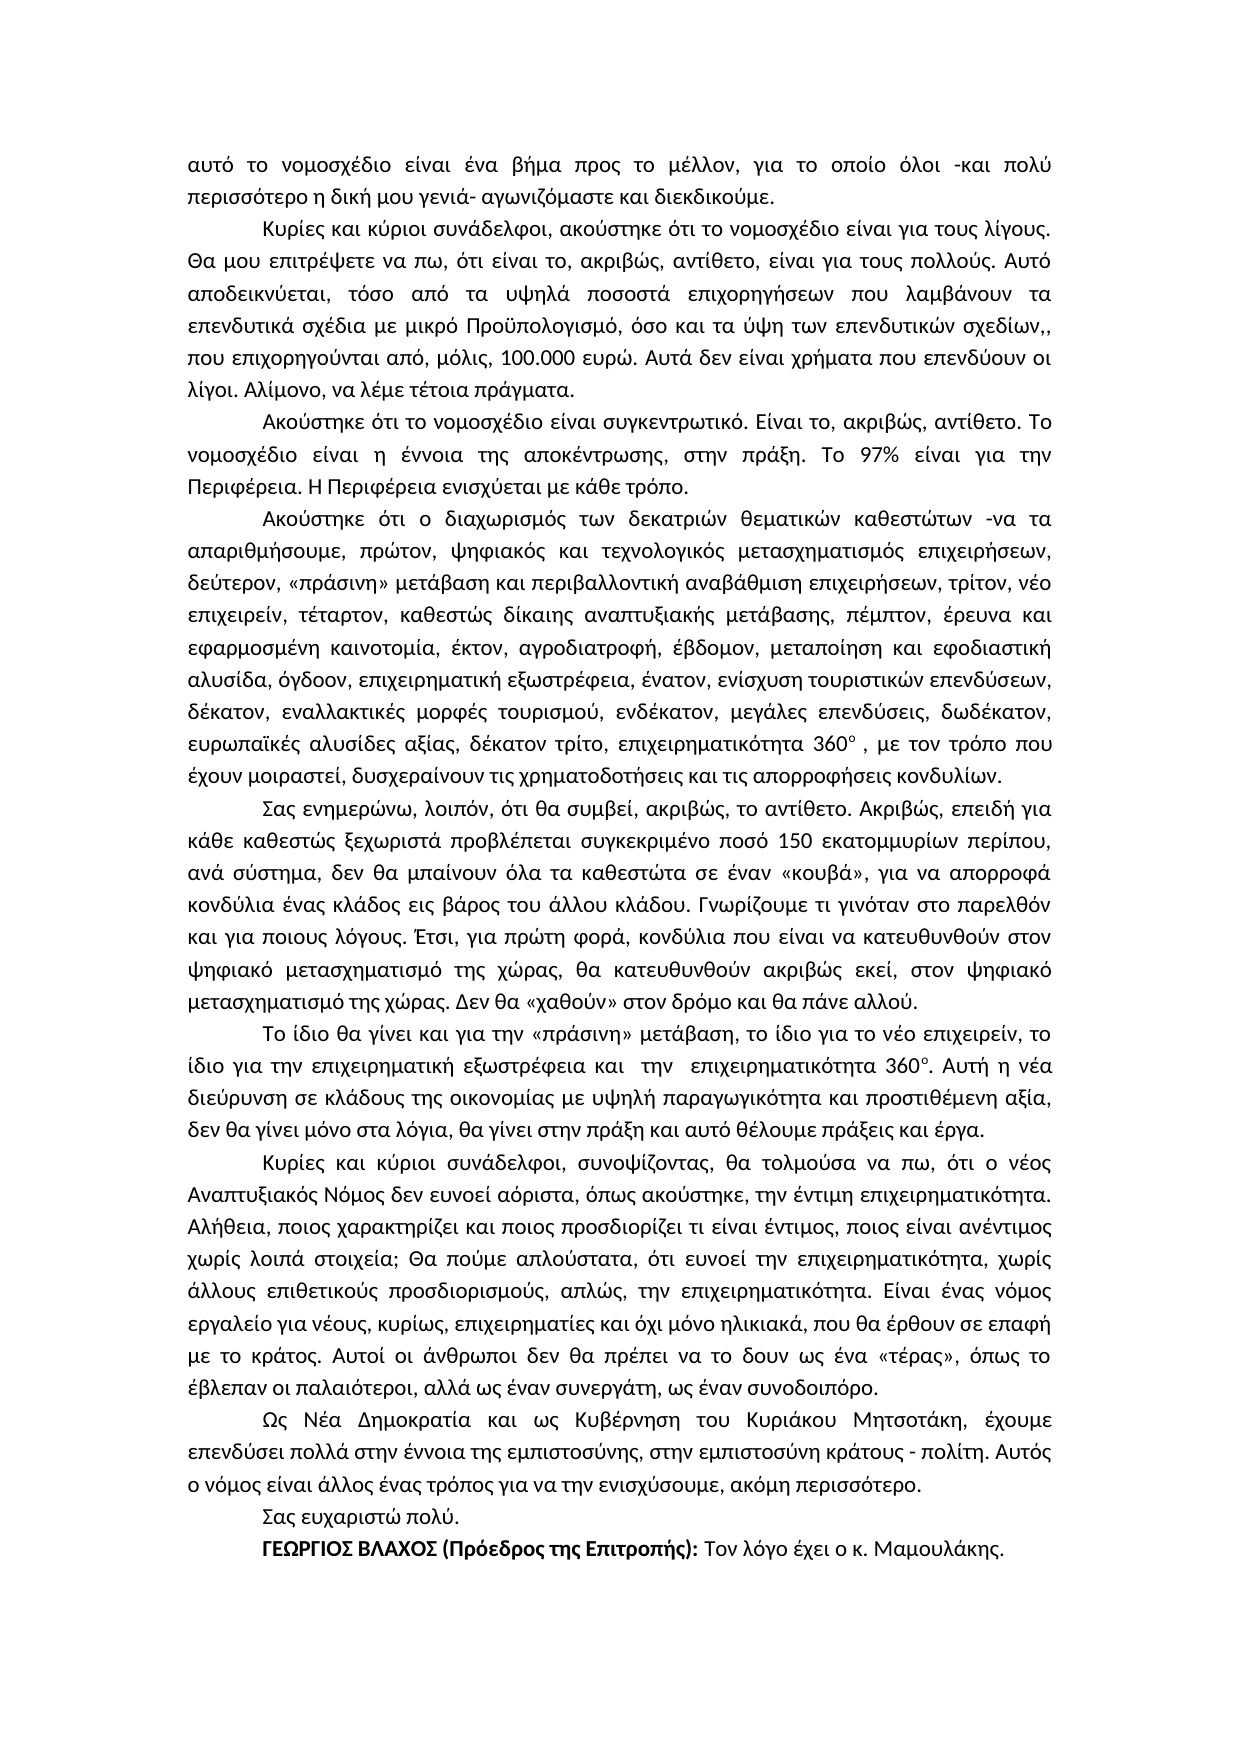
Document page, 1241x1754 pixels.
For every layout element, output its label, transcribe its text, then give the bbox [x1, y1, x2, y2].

text Ως Νέα Δημοκρατία και ως Κυβέρνηση του Κυριάκου Μητσοτάκη, έχουμε επενδύσει πολλά στην έννοια της εμπιστοσύνης, στην εμπιστοσύνη κράτους - πολίτη. Αυτός ο νόμος είναι άλλος ένας τρόπος για να την ενισχύσουμε, ακόμη περισσότερο. [187, 1405, 1053, 1498]
text Το ίδιο θα γίνει και για την «πράσινη» μετάβαση, το ίδιο για το νέο επιχειρείν, το ίδιο για την επιχειρηματική εξωστρέφεια και την επιχειρηματικότητα 360ο. Αυτή η νέα διεύρυνση σε κλάδους της οικονομίας με υψηλή παραγωγικότητα και προστιθέμενη αξία, δεν θα γίνει μόνο στα λόγια, θα γίνει στην πράξη και αυτό θέλουμε πράξεις και έργα. [187, 1019, 1053, 1144]
text Σας ενημερώνω, λοιπόν, ότι θα συμβεί, ακριβώς, το αντίθετο. Ακριβώς, επειδή για κάθε καθεστώς ξεχωριστά προβλέπεται συγκεκριμένο ποσό 150 εκατομμυρίων περίπου, ανά σύστημα, δεν θα μπαίνουν όλα τα καθεστώτα σε έναν «κουβά», για να απορροφά κονδύλια ένας κλάδος εις βάρος του άλλου κλάδου. Γνωρίζουμε τι γινόταν στο παρελθόν και για ποιους λόγους. Έτσι, για πρώτη φορά, κονδύλια που είναι να κατευθυνθούν στον ψηφιακό μετασχηματισμό της χώρας, θα κατευθυνθούν ακριβώς εκεί, στον ψηφιακό μετασχηματισμό της χώρας. Δεν θα «χαθούν» στον δρόμο και θα πάνε αλλού. [187, 794, 1053, 1015]
text Σας ευχαριστώ πολύ. [187, 1502, 1053, 1530]
text Ακούστηκε ότι ο διαχωρισμός των δεκατριών θεματικών καθεστώτων -να τα απαριθμήσουμε, πρώτον, ψηφιακός και τεχνολογικός μετασχηματισμός επιχειρήσεων, δεύτερον, «πράσινη» μετάβαση και περιβαλλοντική αναβάθμιση επιχειρήσεων, τρίτον, νέο επιχειρείν, τέταρτον, καθεστώς δίκαιης αναπτυξιακής μετάβασης, πέμπτον, έρευνα και εφαρμοσμένη καινοτομία, έκτον, αγροδιατροφή, έβδομον, μεταποίηση και εφοδιαστική αλυσίδα, όγδοον, επιχειρηματική εξωστρέφεια, ένατον, ενίσχυση τουριστικών επενδύσεων, δέκατον, εναλλακτικές μορφές τουρισμού, ενδέκατον, μεγάλες επενδύσεις, δωδέκατον, ευρωπαϊκές αλυσίδες αξίας, δέκατον τρίτο, επιχειρηματικότητα 360ο , με τον τρόπο που έχουν μοιραστεί, δυσχεραίνουν τις χρηματοδοτήσεις και τις απορροφήσεις κονδυλίων. [187, 504, 1053, 789]
text Ακούστηκε ότι το νομοσχέδιο είναι συγκεντρωτικό. Είναι το, ακριβώς, αντίθετο. Το νομοσχέδιο είναι η έννοια της αποκέντρωσης, στην πράξη. Το 97% είναι για την Περιφέρεια. Η Περιφέρεια ενισχύεται με κάθε τρόπο. [187, 407, 1053, 500]
text Κυρίες και κύριοι συνάδελφοι, ακούστηκε ότι το νομοσχέδιο είναι για τους λίγους. Θα μου επιτρέψετε να πω, ότι είναι το, ακριβώς, αντίθετο, είναι για τους πολλούς. Αυτό αποδεικνύεται, τόσο από τα υψηλά ποσοστά επιχορηγήσεων που λαμβάνουν τα επενδυτικά σχέδια με μικρό Προϋπολογισμό, όσο και τα ύψη των επενδυτικών σχεδίων,, που επιχορηγούνται από, μόλις, 100.000 ευρώ. Αυτά δεν είναι χρήματα που επενδύουν οι λίγοι. Αλίμονο, να λέμε τέτοια πράγματα. [187, 214, 1053, 403]
text ΓΕΩΡΓΙΟΣ ΒΛΑΧΟΣ (Πρόεδρος της Επιτροπής): Τον λόγο έχει ο κ. Μαμουλάκης. [187, 1534, 1053, 1562]
text Κυρίες και κύριοι συνάδελφοι, συνοψίζοντας, θα τολμούσα να πω, ότι ο νέος Αναπτυξιακός Νόμος δεν ευνοεί αόριστα, όπως ακούστηκε, την έντιμη επιχειρηματικότητα. Αλήθεια, ποιος χαρακτηρίζει και ποιος προσδιορίζει τι είναι έντιμος, ποιος είναι ανέντιμος χωρίς λοιπά στοιχεία; Θα πούμε απλούστατα, ότι ευνοεί την επιχειρηματικότητα, χωρίς άλλους επιθετικούς προσδιορισμούς, απλώς, την επιχειρηματικότητα. Είναι ένας νόμος εργαλείο για νέους, κυρίως, επιχειρηματίες και όχι μόνο ηλικιακά, που θα έρθουν σε επαφή με το κράτος. Αυτοί οι άνθρωποι δεν θα πρέπει να το δουν ως ένα «τέρας», όπως το έβλεπαν οι παλαιότεροι, αλλά ως έναν συνεργάτη, ως έναν συνοδοιπόρο. [187, 1148, 1053, 1401]
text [187, 150, 1053, 210]
